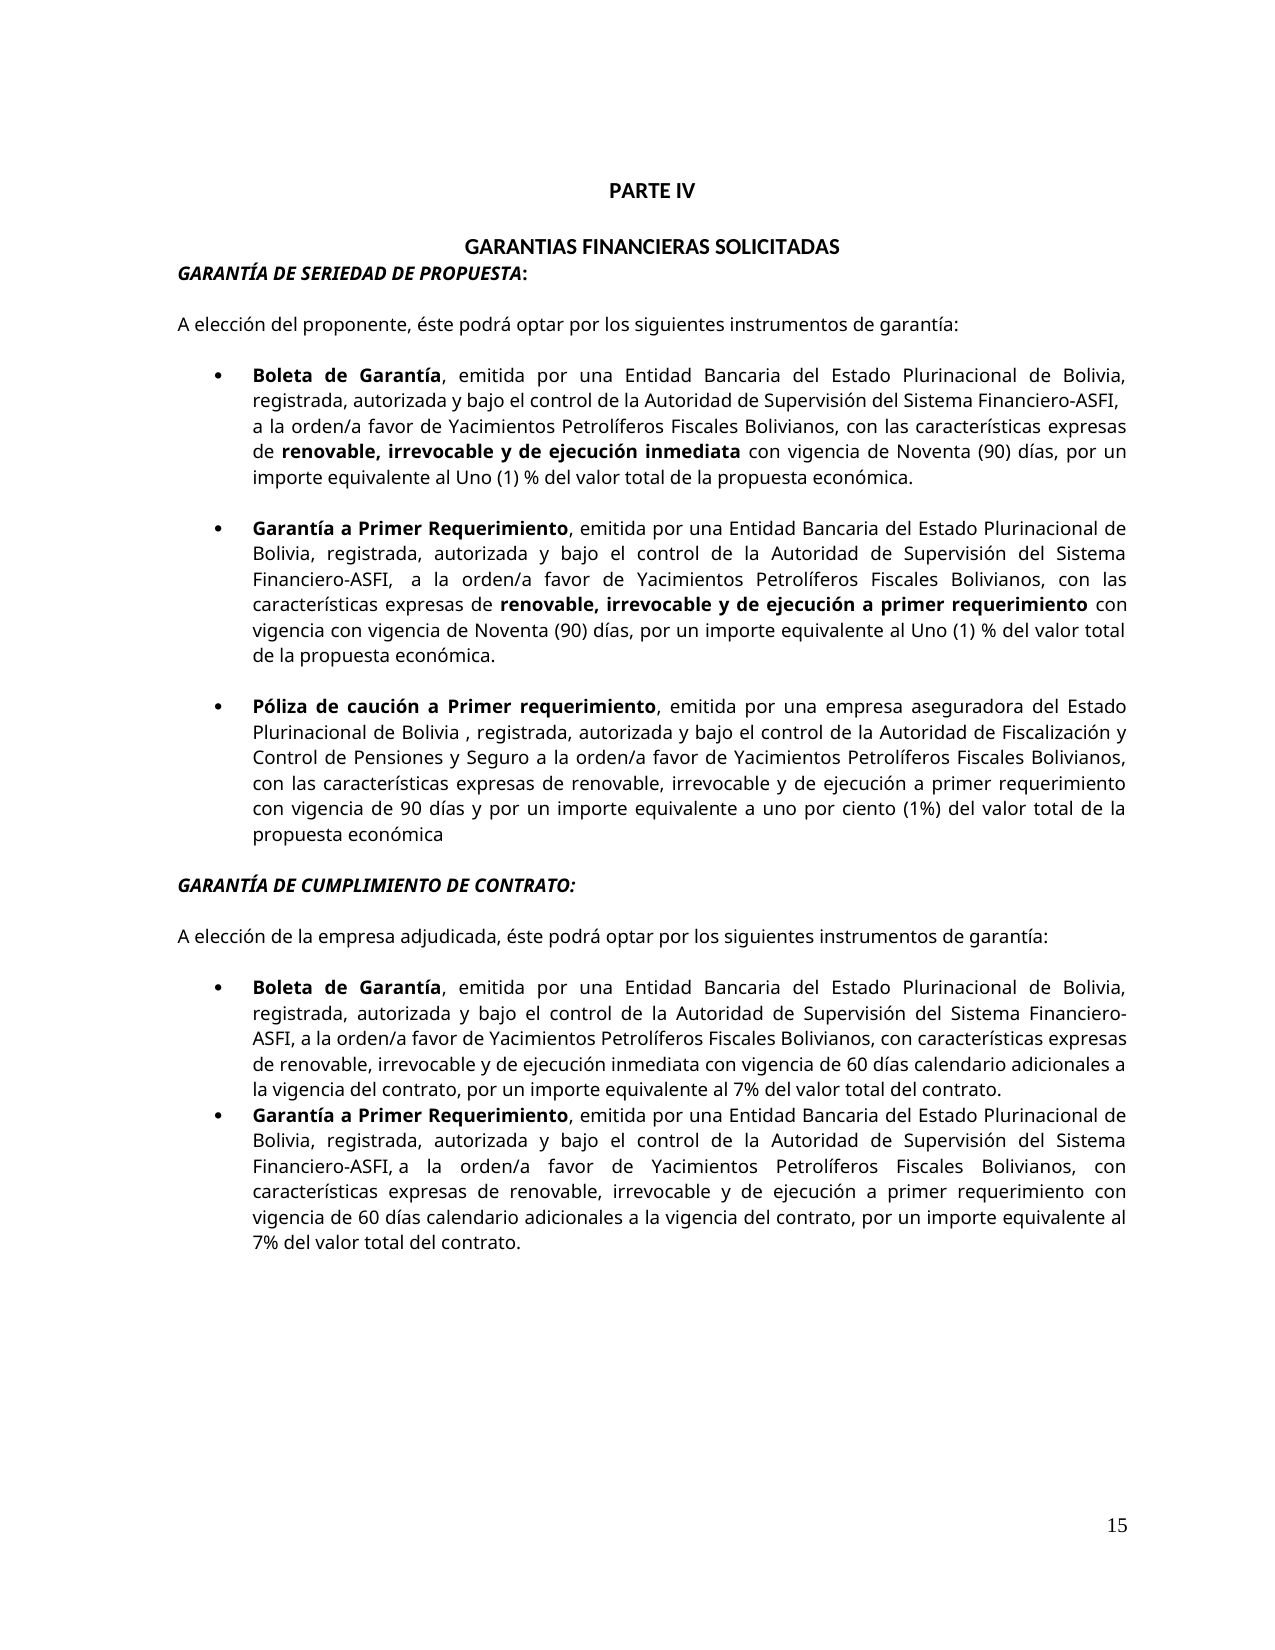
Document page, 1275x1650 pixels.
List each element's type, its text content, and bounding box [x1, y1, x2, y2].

text GARANTIAS FINANCIERAS SOLICITADAS [177, 232, 1127, 260]
text A elección del proponente, éste podrá optar por los siguientes instrumentos de garantía: [177, 311, 1127, 336]
list Garantía a Primer Requerimiento, emitida por una Entidad Bancaria del Estado Plurinacional de Bolivia, registrada, autorizada y bajo el control de la Autoridad de Supervisión del Sistema Financiero-ASFI, a la orden/a favor de Yacimientos Petrolíferos Fiscales Bolivianos, con las características expresas de renovable, irrevocable y de ejecución a primer requerimiento con vigencia con vigencia de Noventa (90) días, por un importe equivalente al Uno (1) % del valor total de la propuesta económica. [215, 515, 1127, 668]
text PARTE IV [177, 176, 1127, 204]
list Boleta de Garantía, emitida por una Entidad Bancaria del Estado Plurinacional de Bolivia, registrada, autorizada y bajo el control de la Autoridad de Supervisión del Sistema Financiero-ASFI, a la orden/a favor de Yacimientos Petrolíferos Fiscales Bolivianos, con características expresas de renovable, irrevocable y de ejecución inmediata con vigencia de 60 días calendario adicionales a la vigencia del contrato, por un importe equivalente al 7% del valor total del contrato. [215, 974, 1127, 1102]
text GARANTÍA DE CUMPLIMIENTO DE CONTRATO: [177, 872, 1127, 898]
list Garantía a Primer Requerimiento, emitida por una Entidad Bancaria del Estado Plurinacional de Bolivia, registrada, autorizada y bajo el control de la Autoridad de Supervisión del Sistema Financiero-ASFI, a la orden/a favor de Yacimientos Petrolíferos Fiscales Bolivianos, con características expresas de renovable, irrevocable y de ejecución a primer requerimiento con vigencia de 60 días calendario adicionales a la vigencia del contrato, por un importe equivalente al 7% del valor total del contrato. [215, 1102, 1127, 1255]
text GARANTÍA DE SERIEDAD DE PROPUESTA: [177, 260, 1127, 285]
list Boleta de Garantía, emitida por una Entidad Bancaria del Estado Plurinacional de Bolivia, registrada, autorizada y bajo el control de la Autoridad de Supervisión del Sistema Financiero-ASFI, a la orden/a favor de Yacimientos Petrolíferos Fiscales Bolivianos, con las características expresas de renovable, irrevocable y de ejecución inmediata con vigencia de Noventa (90) días, por un importe equivalente al Uno (1) % del valor total de la propuesta económica. [215, 362, 1127, 489]
list Póliza de caución a Primer requerimiento, emitida por una empresa aseguradora del Estado Plurinacional de Bolivia , registrada, autorizada y bajo el control de la Autoridad de Fiscalización y Control de Pensiones y Seguro a la orden/a favor de Yacimientos Petrolíferos Fiscales Bolivianos, con las características expresas de renovable, irrevocable y de ejecución a primer requerimiento con vigencia de 90 días y por un importe equivalente a uno por ciento (1%) del valor total de la propuesta económica [215, 694, 1127, 847]
text A elección de la empresa adjudicada, éste podrá optar por los siguientes instrumentos de garantía: [177, 923, 1127, 949]
